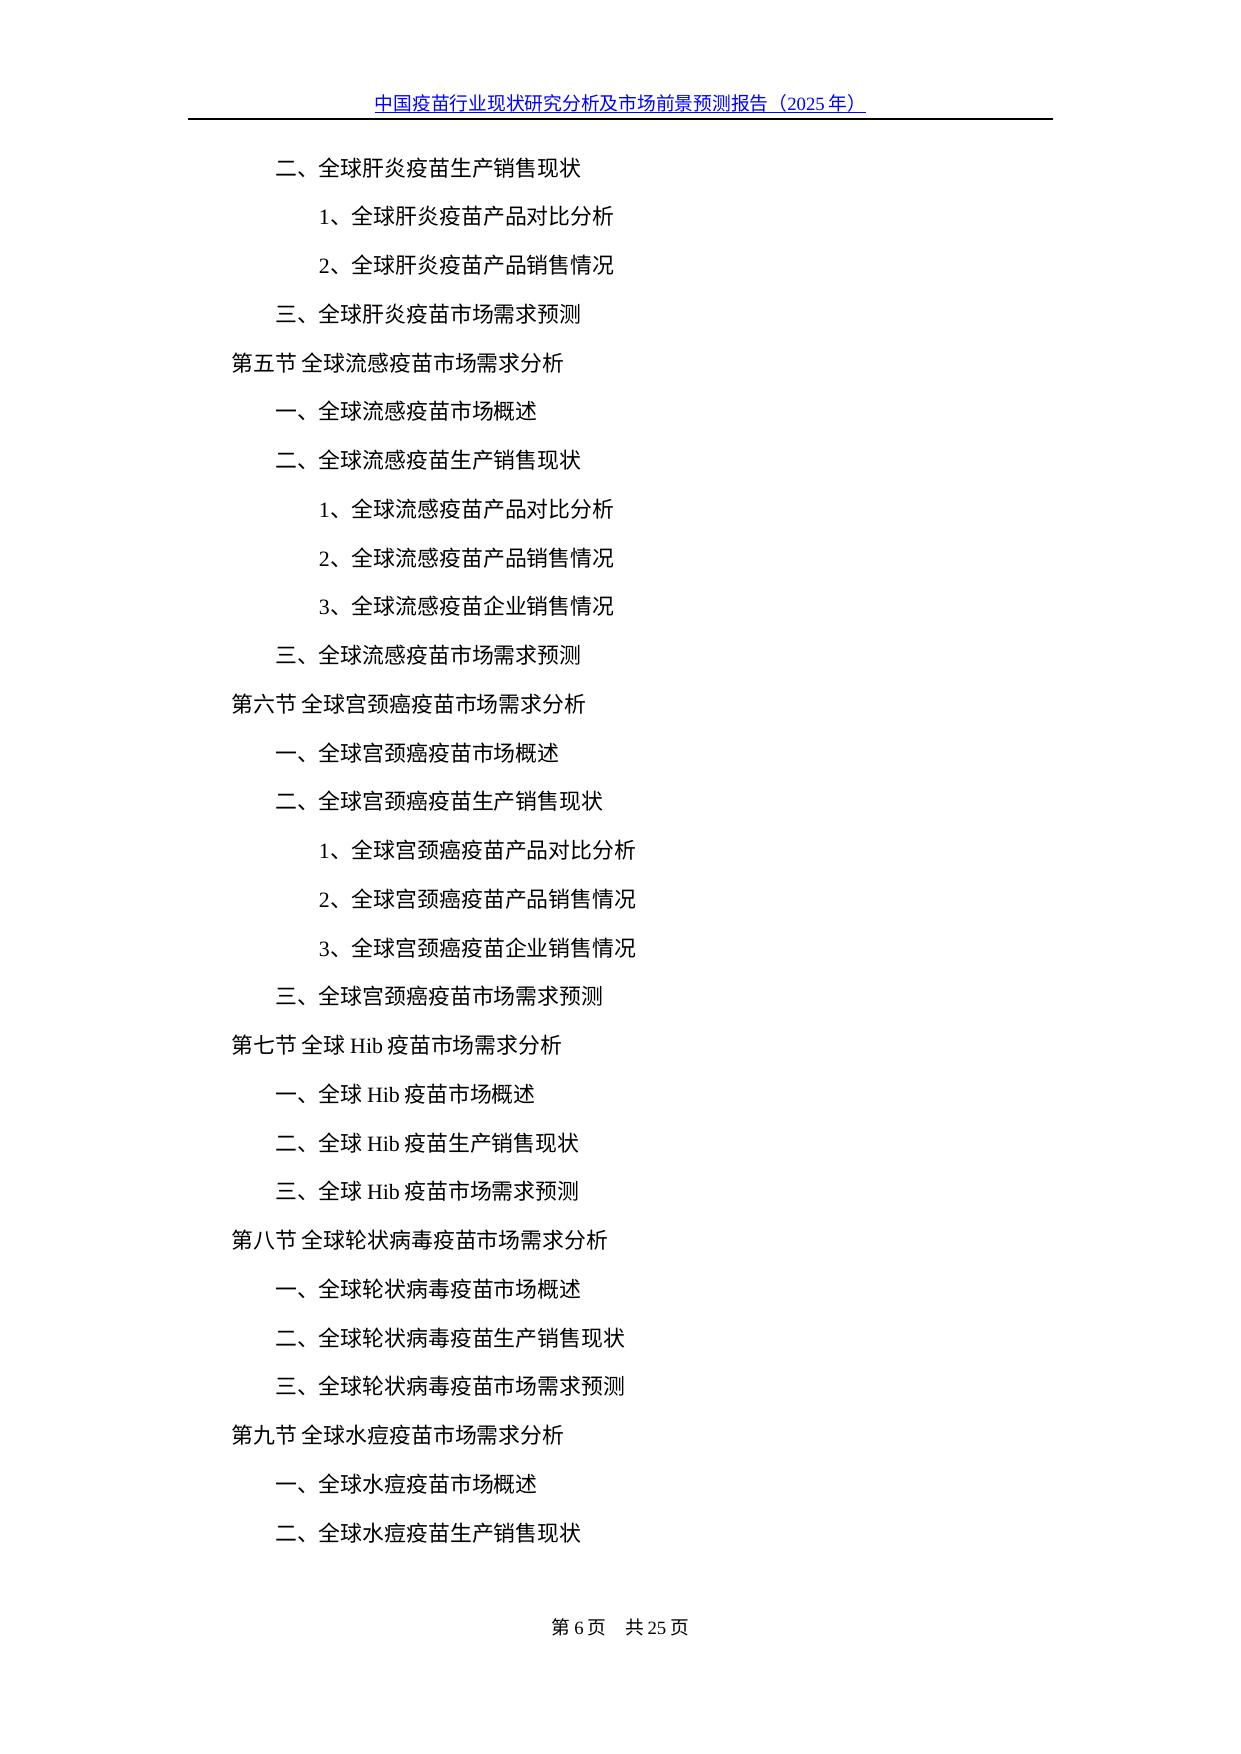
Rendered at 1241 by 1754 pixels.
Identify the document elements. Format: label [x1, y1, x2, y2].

text [187, 150, 1053, 1548]
